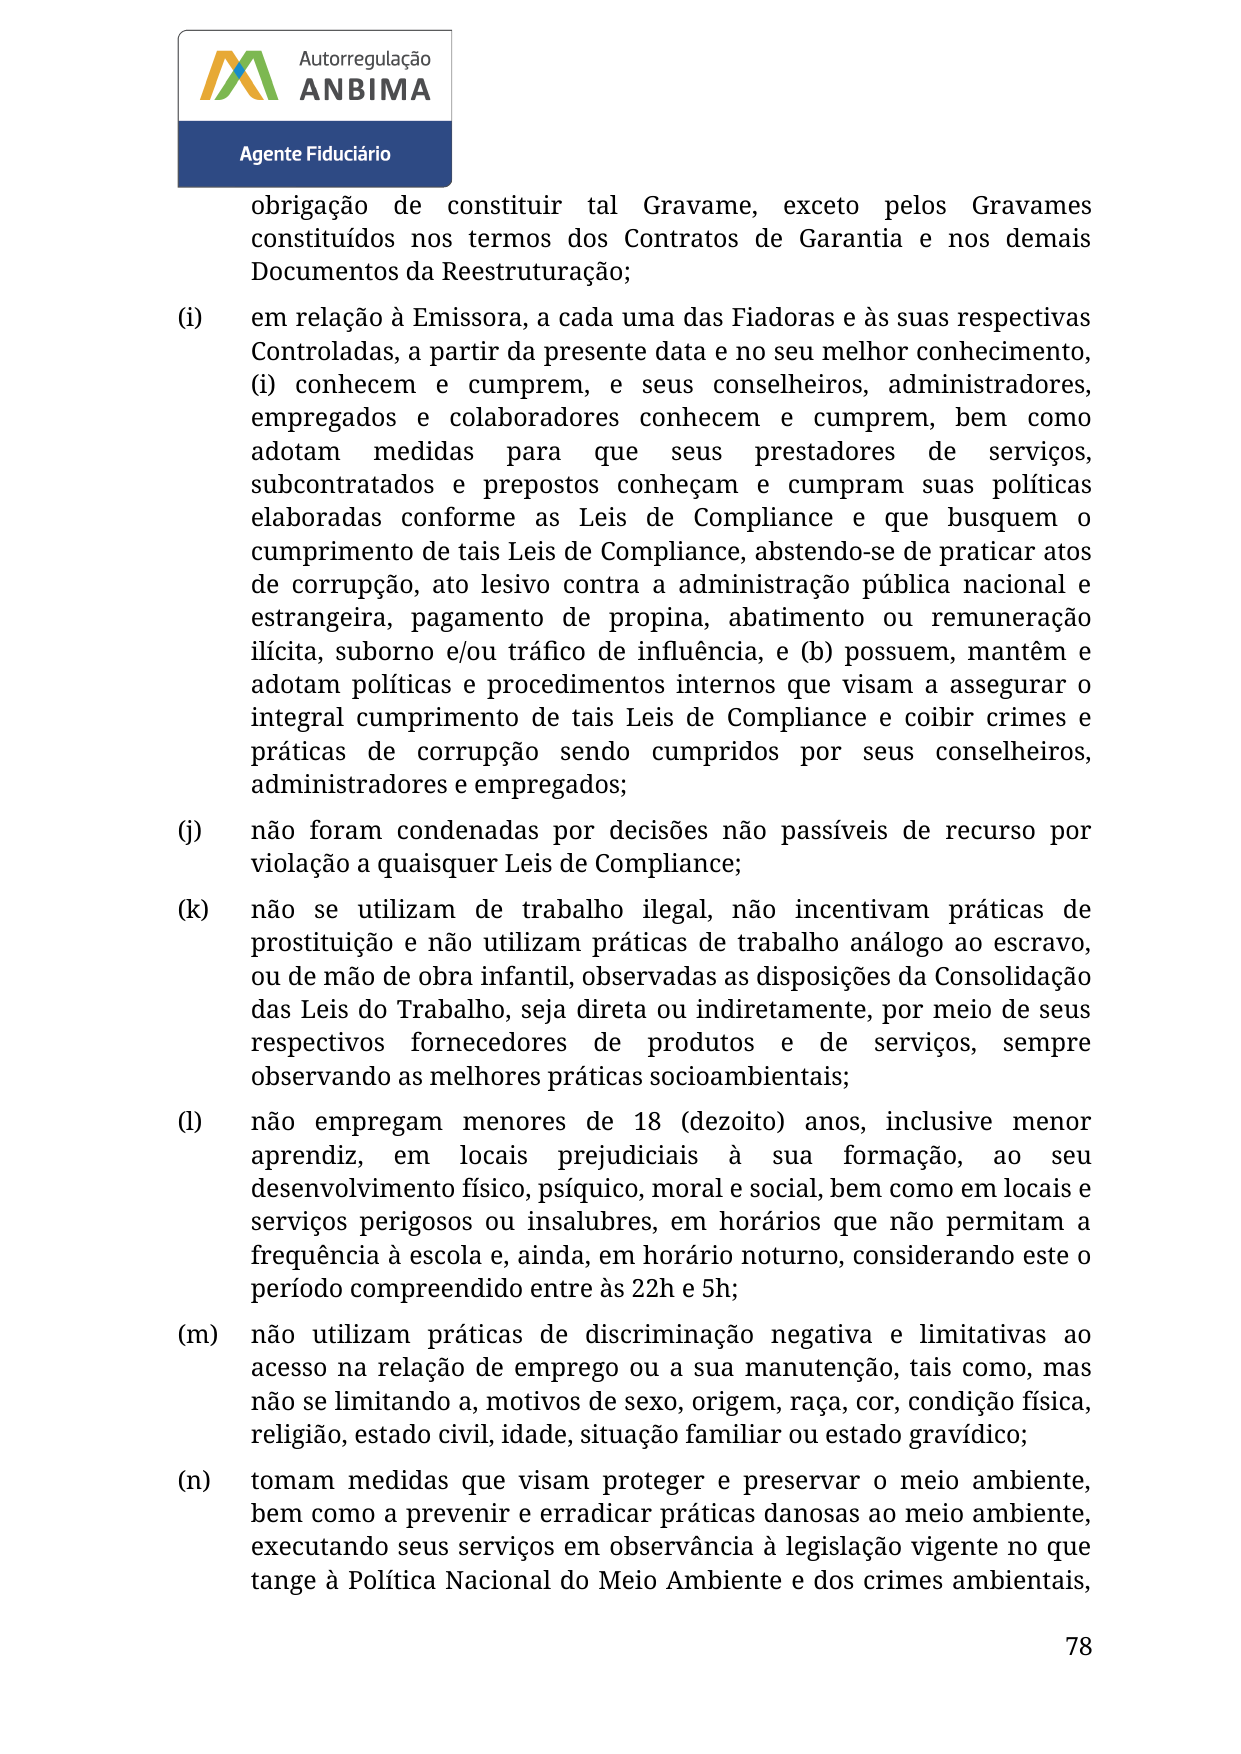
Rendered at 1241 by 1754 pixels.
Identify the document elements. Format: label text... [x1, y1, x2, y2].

list não utilizam práticas de discriminação negativa e limitativas ao acesso na relação de emprego ou a sua manutenção, tais como, mas não se limitando a, motivos de sexo, origem, raça, cor, condição física, religião, estado civil, idade, situação familiar ou estado gravídico; [177, 1317, 1092, 1450]
list em relação à Emissora, a cada uma das Fiadoras e às suas respectivas Controladas, a partir da presente data e no seu melhor conhecimento, (i) conhecem e cumprem, e seus conselheiros, administradores, empregados e colaboradores conhecem e cumprem, bem como adotam medidas para que seus prestadores de serviços, subcontratados e prepostos conheçam e cumpram suas políticas elaboradas conforme as Leis de Compliance e que busquem o cumprimento de tais Leis de Compliance, abstendo-se de praticar atos de corrupção, ato lesivo contra a administração pública nacional e estrangeira, pagamento de propina, abatimento ou remuneração ilícita, suborno e/ou tráfico de influência, e (b) possuem, mantêm e adotam políticas e procedimentos internos que visam a assegurar o integral cumprimento de tais Leis de Compliance e coibir crimes e práticas de corrupção sendo cumpridos por seus conselheiros, administradores e empregados; [177, 300, 1092, 800]
list não empregam menores de 18 (dezoito) anos, inclusive menor aprendiz, em locais prejudiciais à sua formação, ao seu desenvolvimento físico, psíquico, moral e social, bem como em locais e serviços perigosos ou insalubres, em horários que não permitam a frequência à escola e, ainda, em horário noturno, considerando este o período compreendido entre às 22h e 5h; [177, 1104, 1092, 1304]
list não se utilizam de trabalho ilegal, não incentivam práticas de prostituição e não utilizam práticas de trabalho análogo ao escravo, ou de mão de obra infantil, observadas as disposições da Consolidação das Leis do Trabalho, seja direta ou indiretamente, por meio de seus respectivos fornecedores de produtos e de serviços, sempre observando as melhores práticas socioambientais; [177, 892, 1092, 1092]
picture [177, 29, 453, 188]
list não foram condenadas por decisões não passíveis de recurso por violação a quaisquer Leis de Compliance; [177, 812, 1092, 879]
